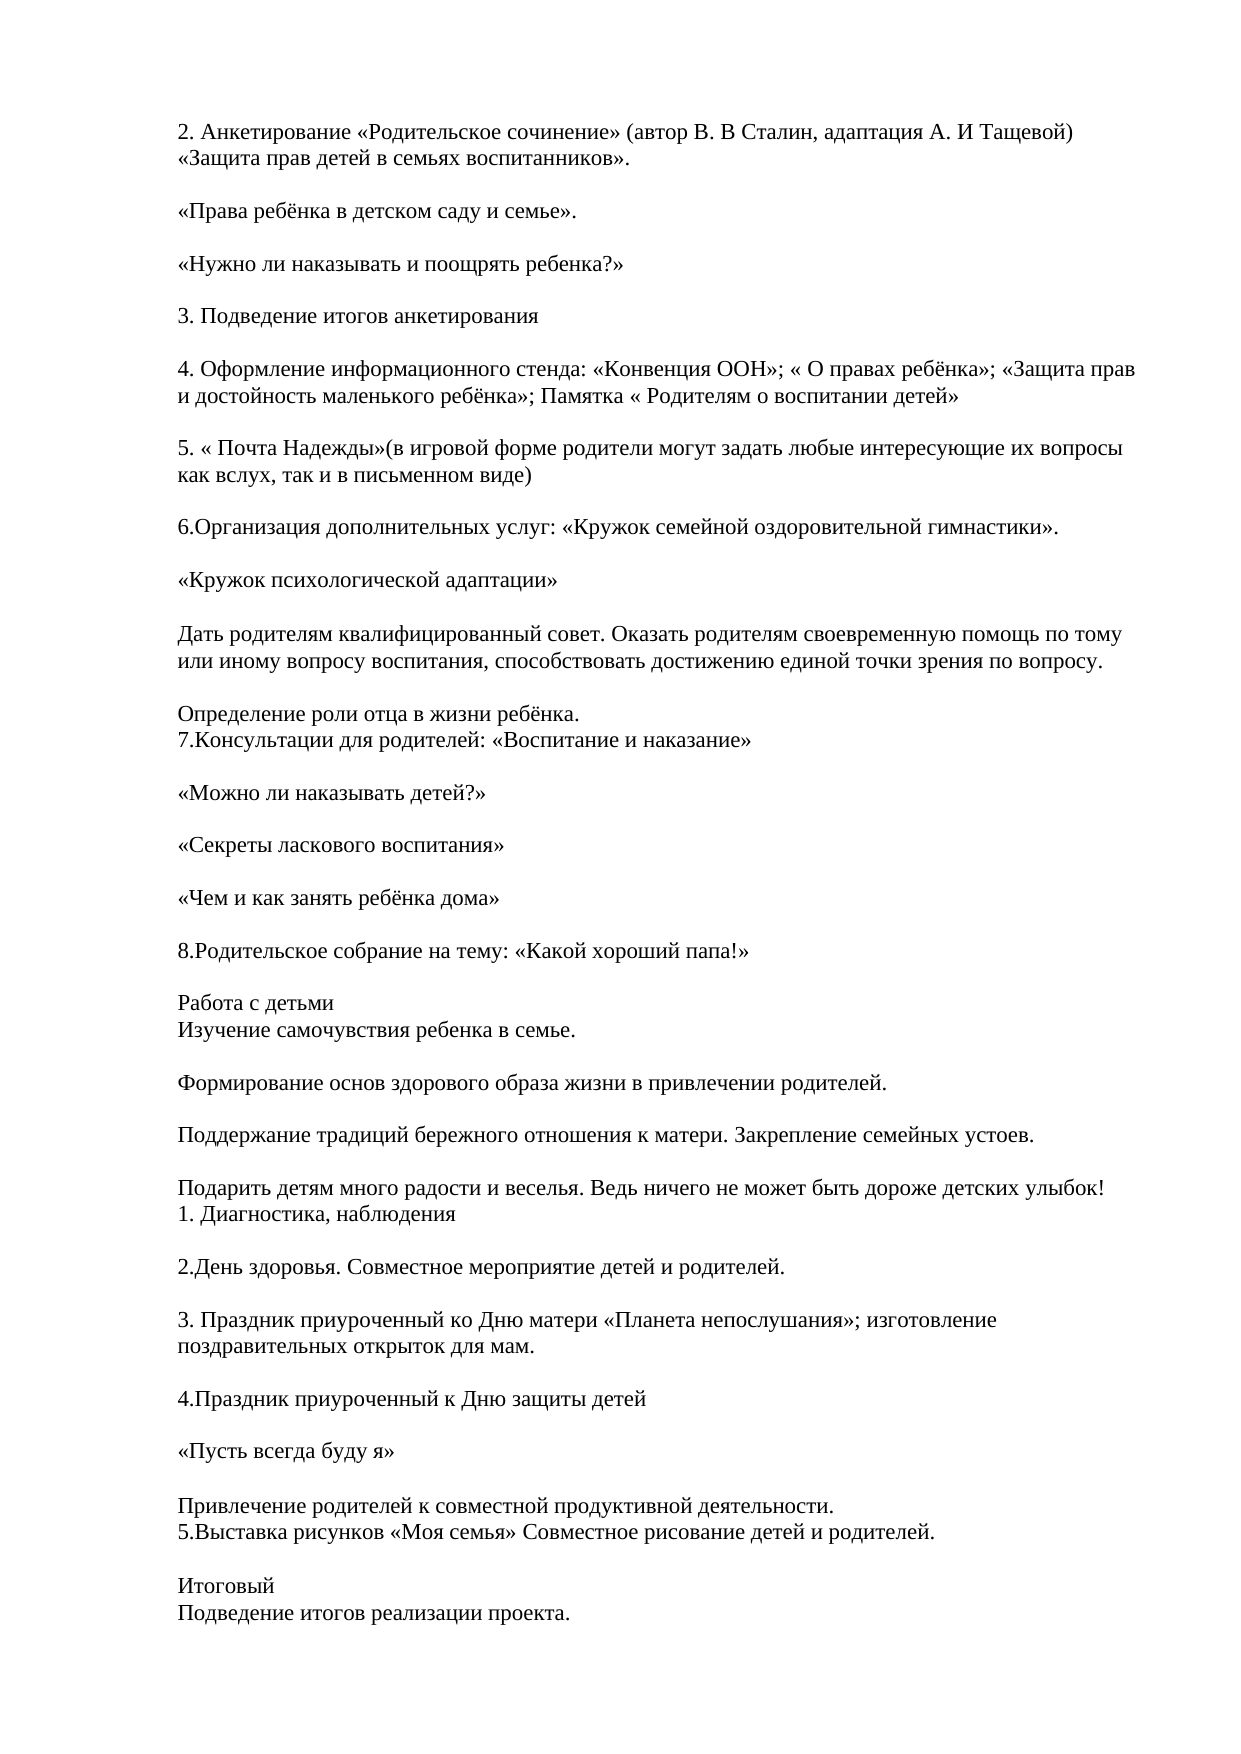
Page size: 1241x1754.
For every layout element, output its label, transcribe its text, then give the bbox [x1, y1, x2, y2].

text «Можно ли наказывать детей?» [177, 779, 1152, 805]
text Привлечение родителей к совместной продуктивной деятельности. [177, 1492, 1152, 1518]
text 2.День здоровья. Совместное мероприятие детей и родителей. [177, 1253, 1152, 1279]
text Дать родителям квалифицированный совет. Оказать родителям своевременную помощь по тому или иному вопросу воспитания, способствовать достижению единой точки зрения по вопросу. [177, 621, 1152, 673]
text «Нужно ли наказывать и поощрять ребенка?» [177, 250, 1152, 276]
text Поддержание традиций бережного отношения к матери. Закрепление семейных устоев. [177, 1121, 1152, 1148]
text Итоговый [177, 1573, 1152, 1599]
text 5.Выставка рисунков «Моя семья» Совместное рисование детей и родителей. [177, 1518, 1152, 1544]
text 5. « Почта Надежды»(в игровой форме родители могут задать любые интересующие их вопросы как вслух, так и в письменном виде) [177, 434, 1152, 487]
text Работа с детьми [177, 989, 1152, 1016]
text «Пусть всегда буду я» [177, 1437, 1152, 1464]
text «Чем и как занять ребёнка дома» [177, 884, 1152, 910]
text 7.Консультации для родителей: «Воспитание и наказание» [177, 726, 1152, 752]
text Подарить детям много радости и веселья. Ведь ничего не может быть дороже детских улыбок! [177, 1174, 1152, 1200]
text 3. Подведение итогов анкетирования [177, 303, 1152, 329]
text Изучение самочувствия ребенка в семье. [177, 1016, 1152, 1042]
text 3. Праздник приуроченный ко Дню матери «Планета непослушания»; изготовление поздравительных открыток для мам. [177, 1306, 1152, 1358]
text «Права ребёнка в детском саду и семье». [177, 197, 1152, 223]
text 8.Родительское собрание на тему: «Какой хороший папа!» [177, 937, 1152, 963]
text Подведение итогов реализации проекта. [177, 1599, 1152, 1625]
text Определение роли отца в жизни ребёнка. [177, 699, 1152, 726]
text 2. Анкетирование «Родительское сочинение» (автор В. В Сталин, адаптация А. И Тащевой) «Защита прав детей в семьях воспитанников». [177, 118, 1152, 171]
text Формирование основ здорового образа жизни в привлечении родителей. [177, 1068, 1152, 1095]
text 4.Праздник приуроченный к Дню защиты детей [177, 1385, 1152, 1411]
text «Кружок психологической адаптации» [177, 566, 1152, 592]
text «Секреты ласкового воспитания» [177, 831, 1152, 858]
text 6.Организация дополнительных услуг: «Кружок семейной оздоровительной гимнастики». [177, 513, 1152, 540]
text 1. Диагностика, наблюдения [177, 1200, 1152, 1227]
text 4. Оформление информационного стенда: «Конвенция ООН»; « О правах ребёнка»; «Защита прав и достойность маленького ребёнка»; Памятка « Родителям о воспитании детей» [177, 355, 1152, 408]
